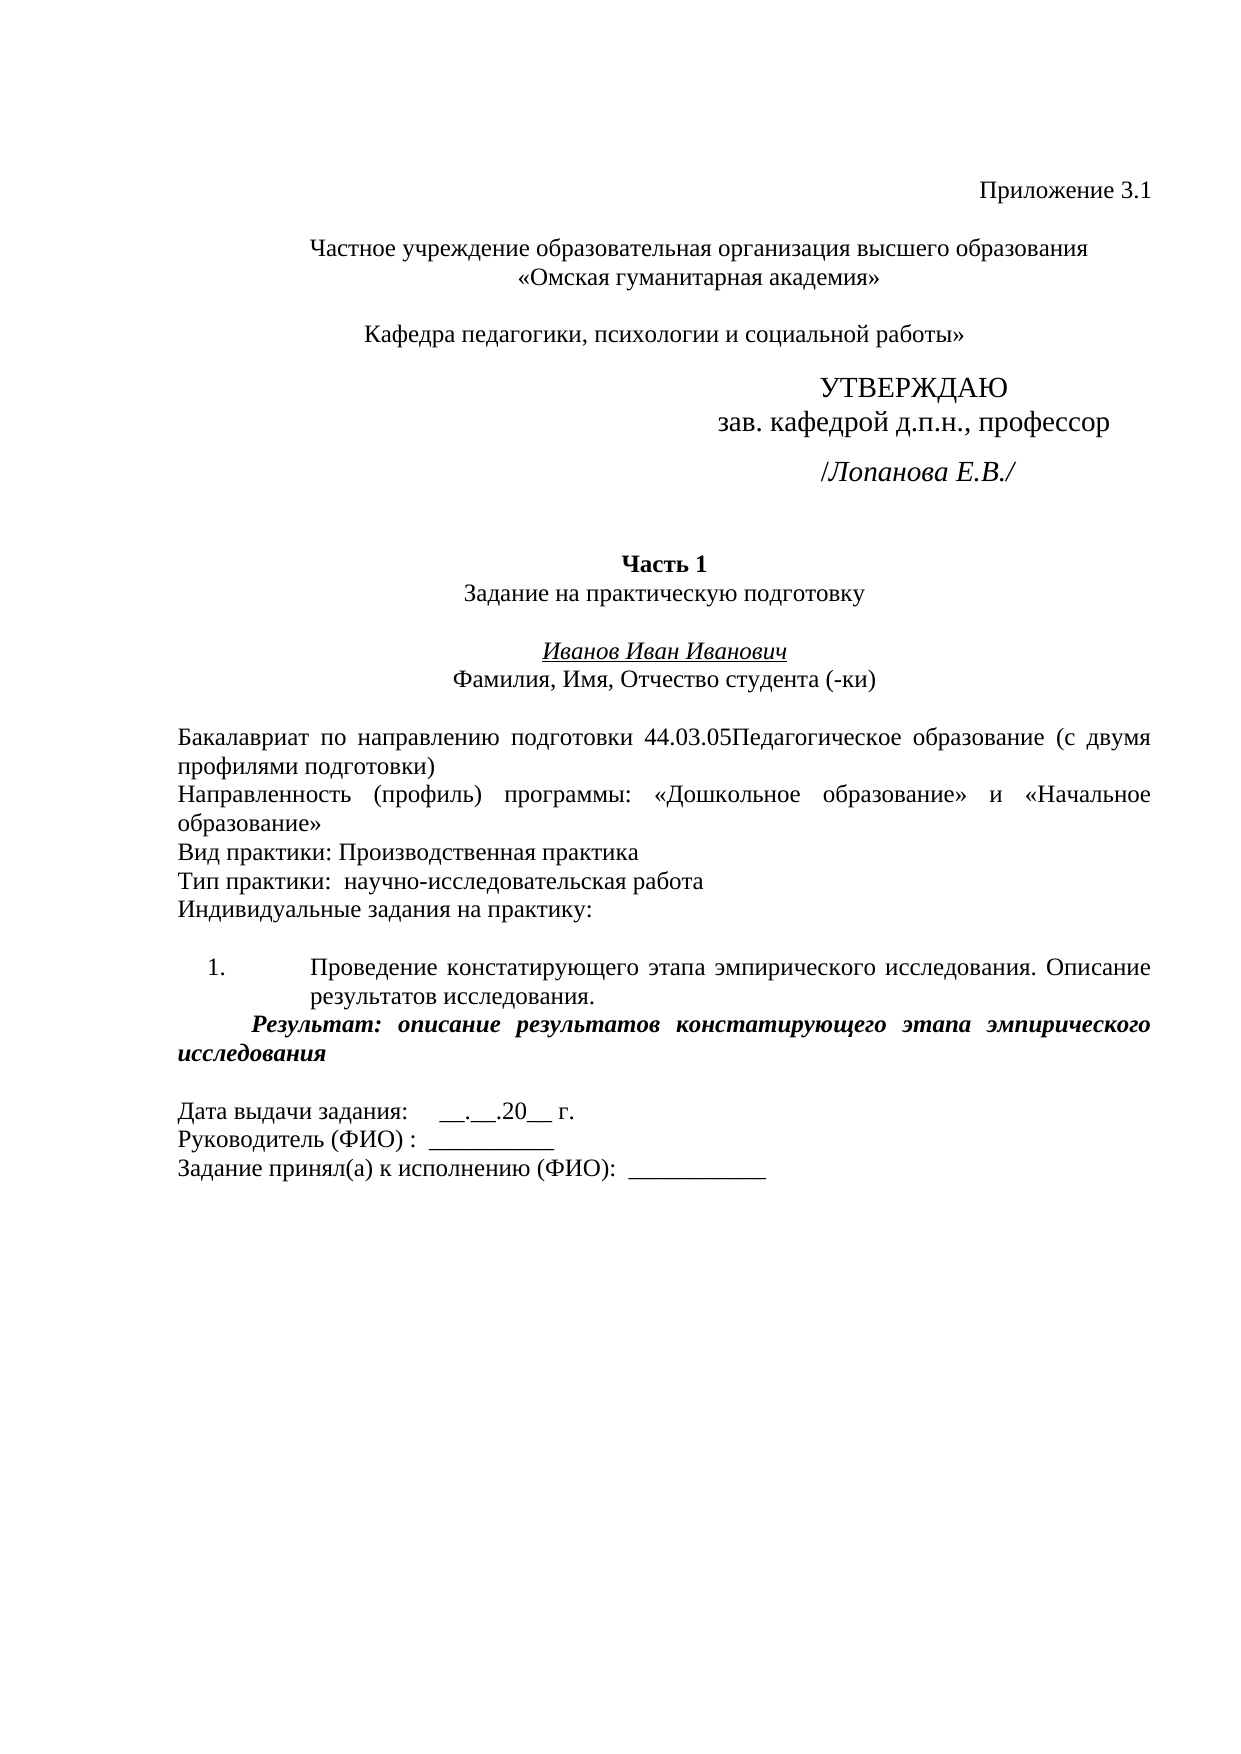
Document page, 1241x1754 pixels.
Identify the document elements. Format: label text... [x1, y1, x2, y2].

text Вид практики: Производственная практика [177, 837, 1152, 866]
text Направленность (профиль) программы: «Дошкольное образование» и «Начальное образование» [177, 779, 1152, 837]
text Приложение 3.1 [177, 176, 1152, 204]
text Задание принял(а) к исполнению (ФИО): ___________ [177, 1153, 1152, 1182]
text Бакалавриат по направлению подготовки 44.03.05Педагогическое образование (с двумя профилями подготовки) [177, 722, 1152, 779]
text Часть 1 [177, 549, 1152, 578]
text Дата выдачи задания: __.__.20__ г. [177, 1096, 1152, 1124]
text Руководитель (ФИО) : __________ [177, 1124, 1152, 1153]
text Индивидуальные задания на практику: [177, 894, 1152, 923]
text Тип практики: научно-исследовательская работа [177, 866, 1152, 894]
text Задание на практическую подготовку [177, 578, 1152, 607]
text Кафедра педагогики, психологии и социальной работы» [177, 319, 1152, 348]
text Иванов Иван Иванович [177, 636, 1152, 664]
text Результат: описание результатов констатирующего этапа эмпирического исследования [177, 1009, 1152, 1067]
list Проведение констатирующего этапа эмпирического исследования. Описание результатов исследования. [207, 952, 1152, 1009]
text Фамилия, Имя, Отчество студента (-ки) [177, 664, 1152, 693]
